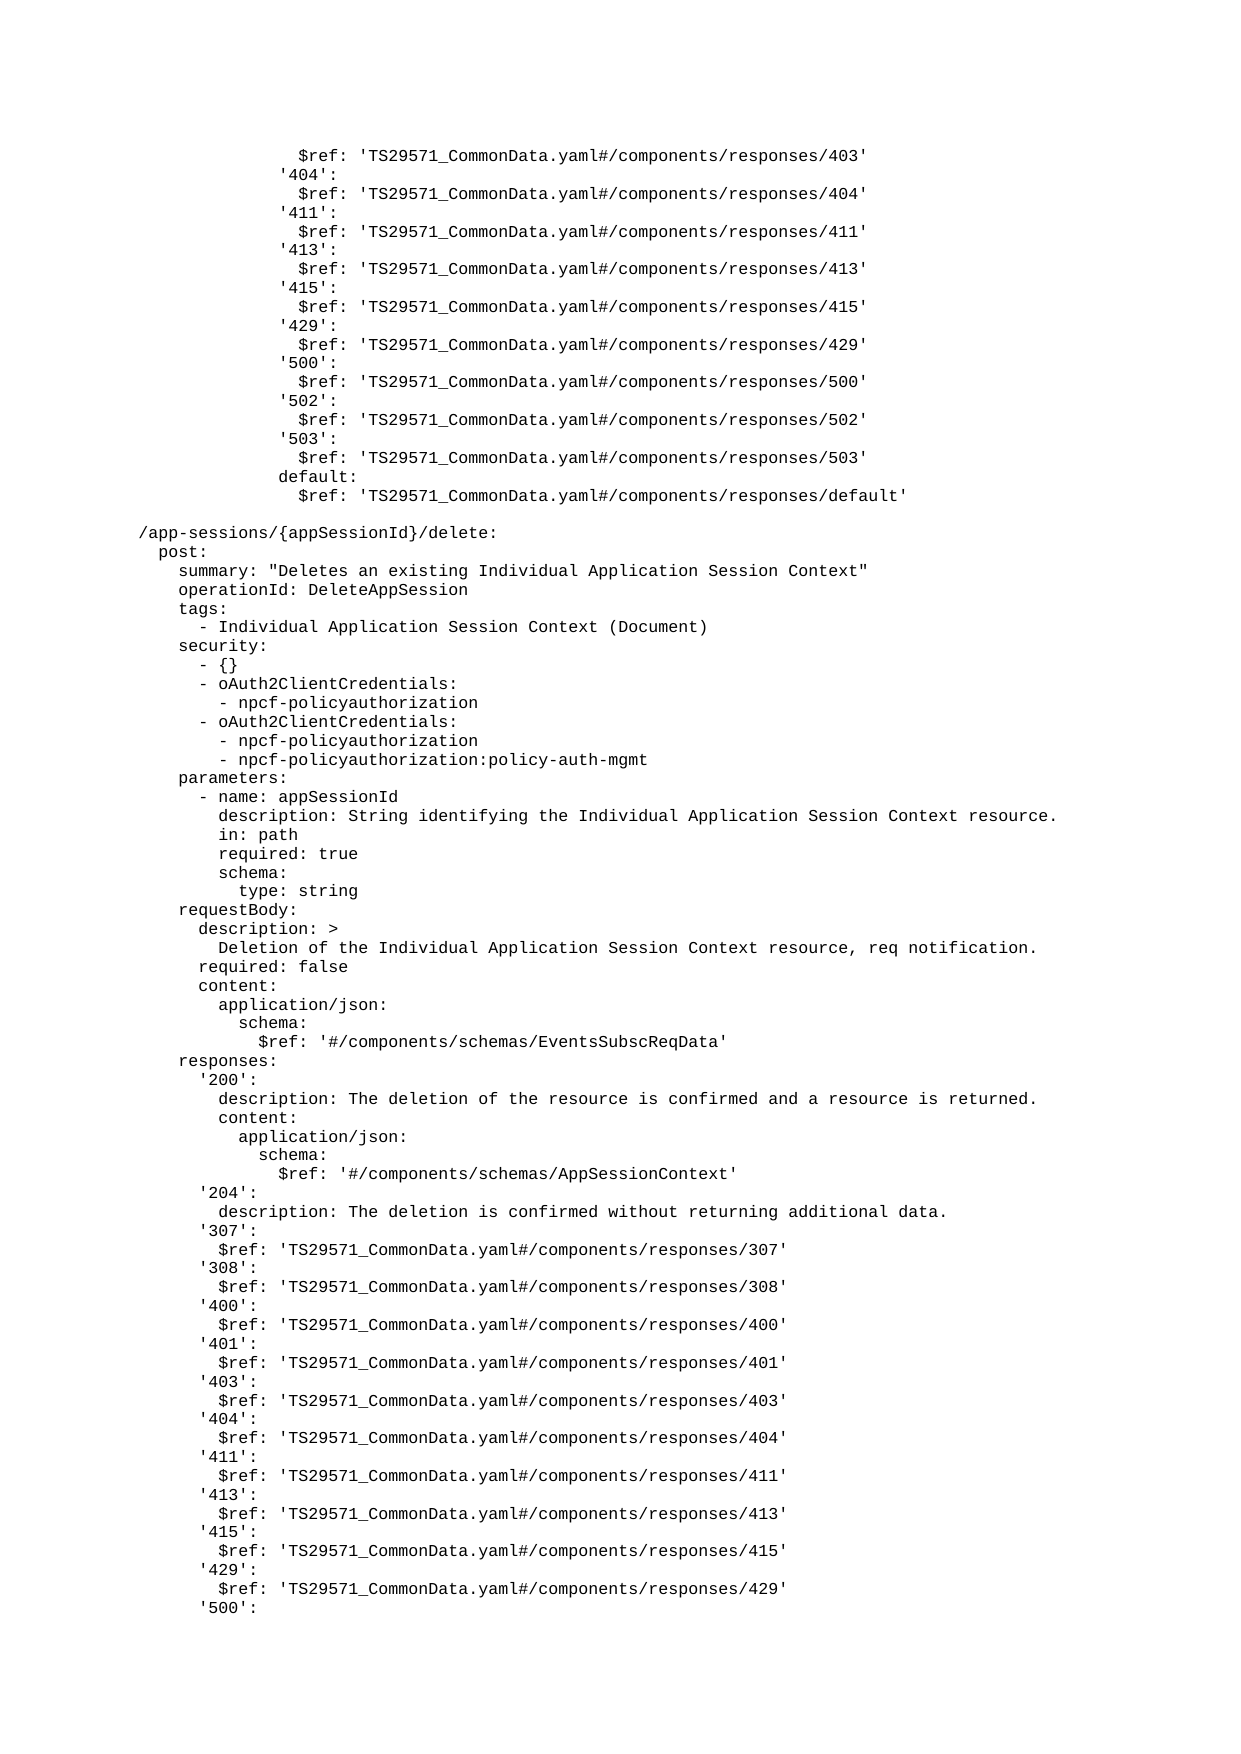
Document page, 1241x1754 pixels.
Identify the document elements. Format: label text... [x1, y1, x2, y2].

text '200': [118, 1072, 1122, 1090]
text $ref: 'TS29571_CommonData.yaml#/components/responses/429' [118, 1581, 1122, 1599]
text $ref: 'TS29571_CommonData.yaml#/components/responses/400' [118, 1317, 1122, 1336]
text '415': [118, 280, 1122, 298]
text - npcf-policyauthorization [118, 694, 1122, 713]
text schema: [118, 864, 1122, 883]
text summary: "Deletes an existing Individual Application Session Context" [118, 562, 1122, 581]
text $ref: 'TS29571_CommonData.yaml#/components/responses/411' [118, 223, 1122, 242]
text content: [118, 1109, 1122, 1128]
text '413': [118, 242, 1122, 261]
text parameters: [118, 770, 1122, 789]
text '308': [118, 1260, 1122, 1279]
text $ref: 'TS29571_CommonData.yaml#/components/responses/429' [118, 336, 1122, 355]
text '500': [118, 1599, 1122, 1618]
text content: [118, 977, 1122, 996]
text type: string [118, 883, 1122, 902]
text /app-sessions/{appSessionId}/delete: [118, 525, 1122, 544]
text '502': [118, 393, 1122, 412]
text - npcf-policyauthorization [118, 732, 1122, 751]
text Deletion of the Individual Application Session Context resource, req notification. [118, 939, 1122, 958]
text description: String identifying the Individual Application Session Context resource. [118, 808, 1122, 826]
text $ref: 'TS29571_CommonData.yaml#/components/responses/307' [118, 1241, 1122, 1260]
text - npcf-policyauthorization:policy-auth-mgmt [118, 751, 1122, 770]
text $ref: '#/components/schemas/EventsSubscReqData' [118, 1034, 1122, 1053]
text required: true [118, 845, 1122, 864]
text $ref: 'TS29571_CommonData.yaml#/components/responses/404' [118, 1430, 1122, 1449]
text $ref: 'TS29571_CommonData.yaml#/components/responses/411' [118, 1467, 1122, 1486]
text tags: [118, 600, 1122, 619]
text $ref: 'TS29571_CommonData.yaml#/components/responses/default' [118, 487, 1122, 506]
text '204': [118, 1185, 1122, 1203]
text $ref: 'TS29571_CommonData.yaml#/components/responses/308' [118, 1279, 1122, 1298]
text '415': [118, 1524, 1122, 1543]
text operationId: DeleteAppSession [118, 581, 1122, 600]
text - Individual Application Session Context (Document) [118, 619, 1122, 638]
text '500': [118, 355, 1122, 374]
text in: path [118, 826, 1122, 845]
text $ref: 'TS29571_CommonData.yaml#/components/responses/502' [118, 412, 1122, 431]
text '400': [118, 1298, 1122, 1317]
text description: The deletion is confirmed without returning additional data. [118, 1203, 1122, 1222]
text $ref: 'TS29571_CommonData.yaml#/components/responses/500' [118, 374, 1122, 393]
text $ref: 'TS29571_CommonData.yaml#/components/responses/413' [118, 1505, 1122, 1524]
text - {} [118, 657, 1122, 676]
text - oAuth2ClientCredentials: [118, 676, 1122, 694]
text description: > [118, 921, 1122, 939]
text schema: [118, 1147, 1122, 1166]
text $ref: 'TS29571_CommonData.yaml#/components/responses/403' [118, 148, 1122, 167]
text $ref: '#/components/schemas/AppSessionContext' [118, 1166, 1122, 1185]
text $ref: 'TS29571_CommonData.yaml#/components/responses/403' [118, 1392, 1122, 1411]
text $ref: 'TS29571_CommonData.yaml#/components/responses/401' [118, 1354, 1122, 1373]
text '307': [118, 1222, 1122, 1241]
text - name: appSessionId [118, 789, 1122, 808]
text post: [118, 544, 1122, 562]
text '413': [118, 1486, 1122, 1505]
text security: [118, 638, 1122, 657]
text '403': [118, 1373, 1122, 1392]
text $ref: 'TS29571_CommonData.yaml#/components/responses/415' [118, 298, 1122, 317]
text $ref: 'TS29571_CommonData.yaml#/components/responses/503' [118, 449, 1122, 468]
text '401': [118, 1336, 1122, 1354]
text $ref: 'TS29571_CommonData.yaml#/components/responses/413' [118, 261, 1122, 280]
text responses: [118, 1053, 1122, 1072]
text '503': [118, 431, 1122, 449]
text '429': [118, 317, 1122, 336]
text - oAuth2ClientCredentials: [118, 713, 1122, 732]
text required: false [118, 958, 1122, 977]
text $ref: 'TS29571_CommonData.yaml#/components/responses/415' [118, 1543, 1122, 1562]
text '411': [118, 204, 1122, 223]
text '404': [118, 167, 1122, 185]
text schema: [118, 1015, 1122, 1034]
text application/json: [118, 1128, 1122, 1147]
text application/json: [118, 996, 1122, 1015]
text $ref: 'TS29571_CommonData.yaml#/components/responses/404' [118, 185, 1122, 204]
text '429': [118, 1562, 1122, 1581]
text '404': [118, 1411, 1122, 1430]
text '411': [118, 1449, 1122, 1467]
text requestBody: [118, 902, 1122, 921]
text default: [118, 468, 1122, 487]
text description: The deletion of the resource is confirmed and a resource is returned. [118, 1090, 1122, 1109]
